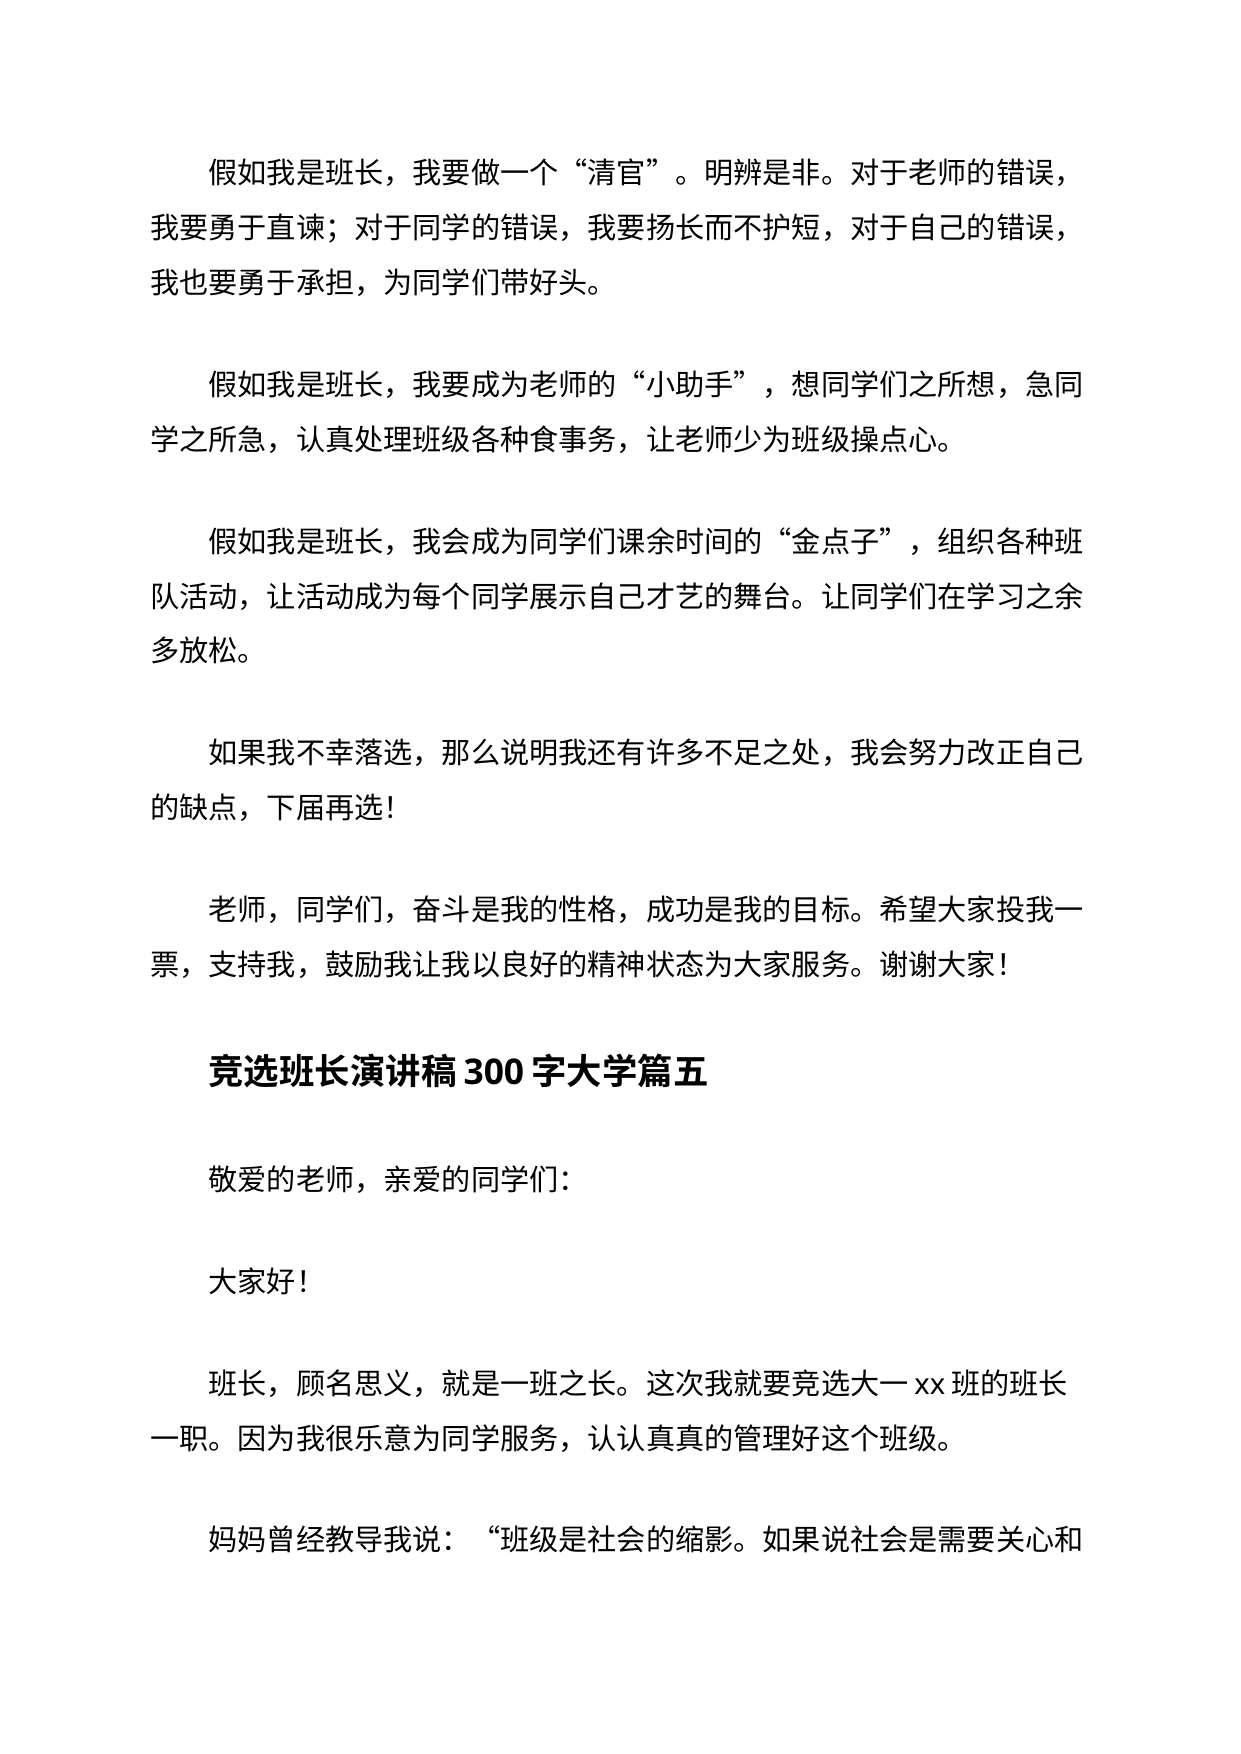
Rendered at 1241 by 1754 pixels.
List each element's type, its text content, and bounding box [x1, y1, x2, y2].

text 敬爱的老师，亲爱的同学们： [150, 1157, 1090, 1199]
text 假如我是班长，我要成为老师的“小助手”，想同学们之所想，急同学之所急，认真处理班级各种食事务，让老师少为班级操点心。 [150, 362, 1090, 459]
text 班长，顾名思义，就是一班之长。这次我就要竞选大一xx班的班长一职。因为我很乐意为同学服务，认认真真的管理好这个班级。 [150, 1360, 1090, 1457]
text 大家好！ [150, 1258, 1090, 1301]
text 如果我不幸落选，那么说明我还有许多不足之处，我会努力改正自己的缺点，下届再选！ [150, 730, 1090, 827]
text 老师，同学们，奋斗是我的性格，成功是我的目标。希望大家投我一票，支持我，鼓励我让我以良好的精神状态为大家服务。谢谢大家！ [150, 886, 1090, 984]
text 假如我是班长，我会成为同学们课余时间的“金点子”，组织各种班队活动，让活动成为每个同学展示自己才艺的舞台。让同学们在学习之余多放松。 [150, 518, 1090, 670]
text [150, 1517, 1090, 1559]
text 竞选班长演讲稿300字大学篇五 [150, 1043, 1090, 1094]
text 假如我是班长，我要做一个“清官”。明辨是非。对于老师的错误，我要勇于直谏；对于同学的错误，我要扬长而不护短，对于自己的错误，我也要勇于承担，为同学们带好头。 [150, 150, 1090, 302]
